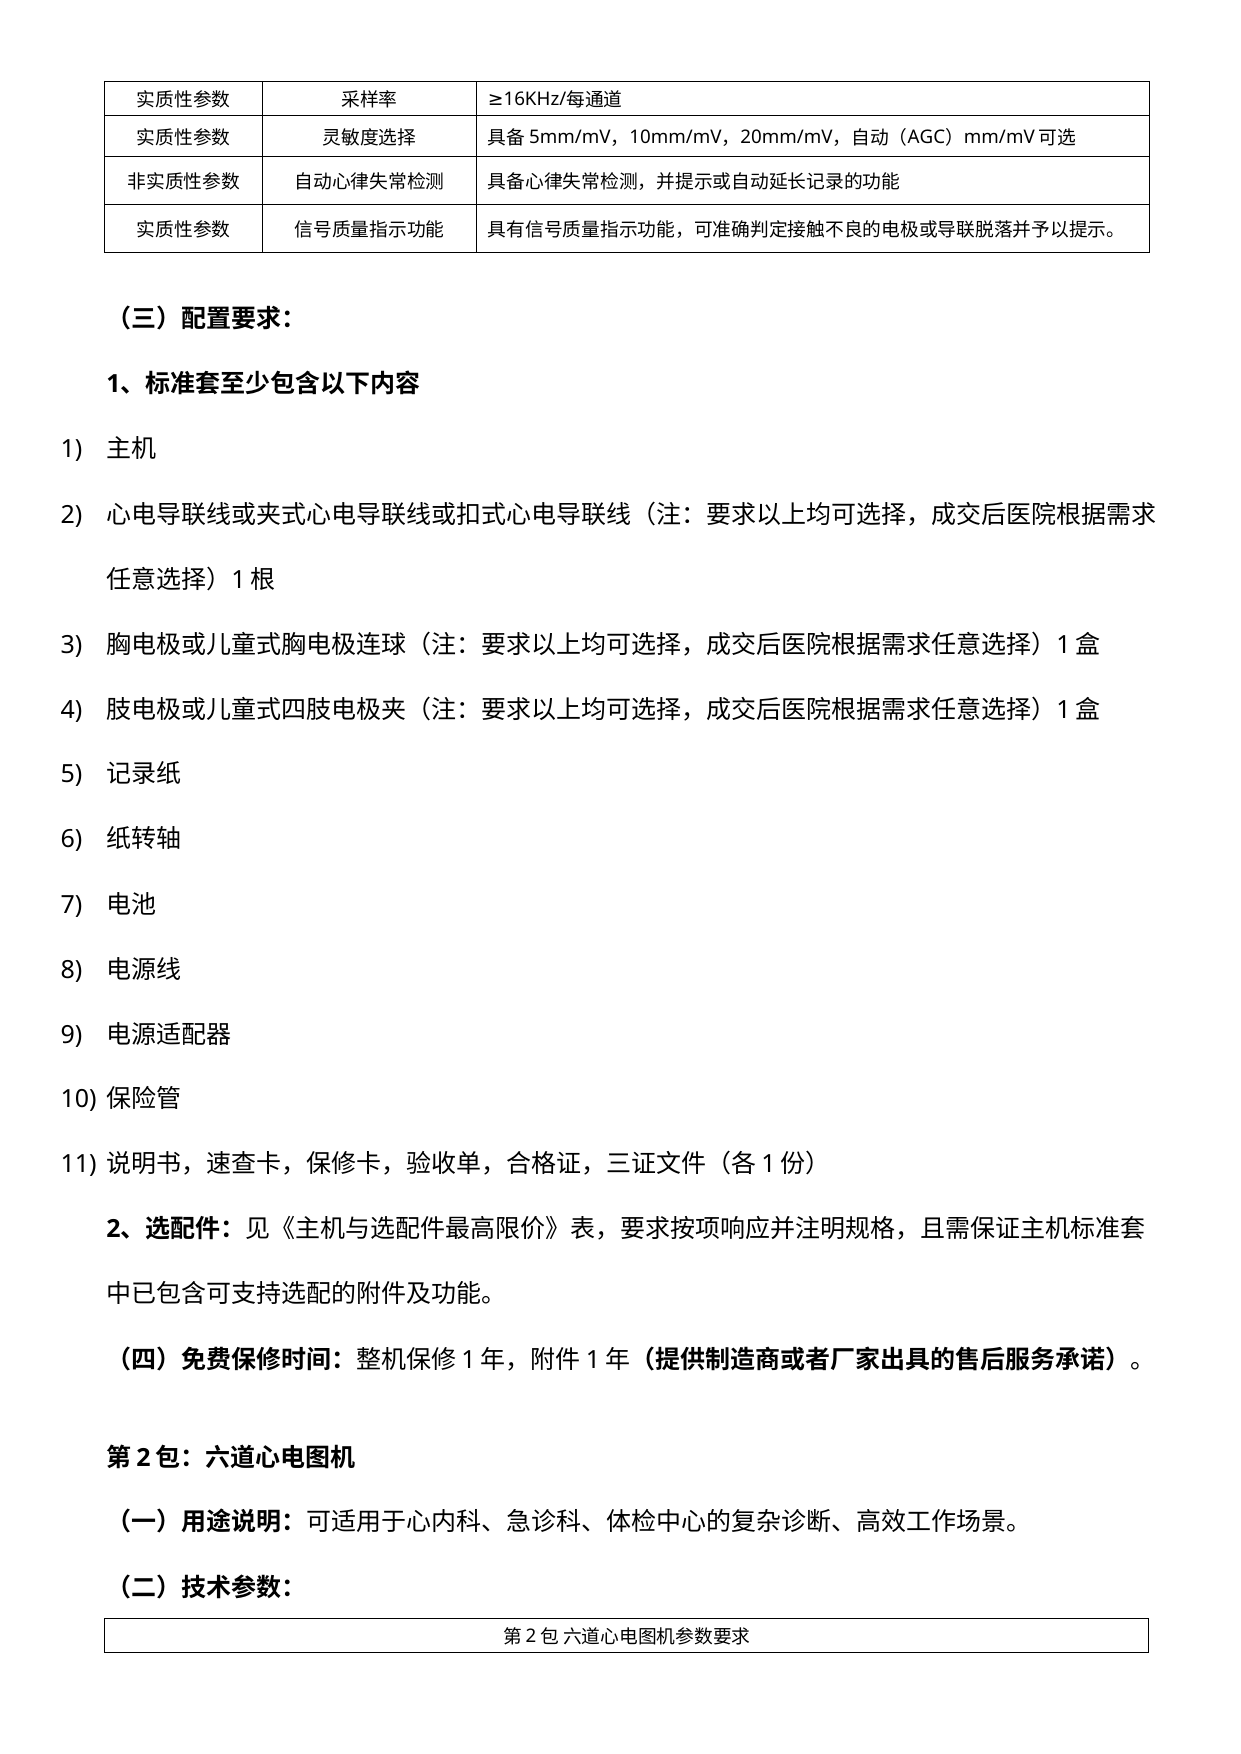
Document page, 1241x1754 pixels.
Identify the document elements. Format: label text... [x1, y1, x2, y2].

list 肢电极或儿童式四肢电极夹（注：要求以上均可选择，成交后医院根据需求任意选择）1盒 [60, 676, 1165, 741]
list 电池 [60, 871, 1165, 936]
list 纸转轴 [60, 806, 1165, 871]
list 主机 [60, 416, 1165, 481]
text 2、选配件：见《主机与选配件最高限价》表，要求按项响应并注明规格，且需保证主机标准套中已包含可支持选配的附件及功能。 [106, 1196, 1165, 1326]
list 保险管 [60, 1066, 1165, 1131]
table_cell 实质性参数 [105, 205, 262, 252]
list 记录纸 [60, 741, 1165, 806]
table_cell 信号质量指示功能 [263, 205, 476, 252]
list 心电导联线或夹式心电导联线或扣式心电导联线（注：要求以上均可选择，成交后医院根据需求任意选择）1根 [60, 481, 1165, 611]
text （一）用途说明：可适用于心内科、急诊科、体检中心的复杂诊断、高效工作场景。 [106, 1488, 1165, 1553]
table_cell 实质性参数 [105, 82, 262, 115]
text （四）免费保修时间：整机保修1年，附件1年（提供制造商或者厂家出具的售后服务承诺）。 [106, 1326, 1165, 1391]
table_cell 自动心律失常检测 [263, 157, 476, 204]
list 胸电极或儿童式胸电极连球（注：要求以上均可选择，成交后医院根据需求任意选择）1盒 [60, 611, 1165, 676]
table_header 第2包 六道心电图机参数要求 [105, 1619, 1148, 1652]
list 电源适配器 [60, 1001, 1165, 1066]
table_cell 具有信号质量指示功能，可准确判定接触不良的电极或导联脱落并予以提示。 [477, 205, 1149, 252]
text （二）技术参数： [106, 1553, 1165, 1618]
list 电源线 [60, 936, 1165, 1001]
table_cell ≥16KHz/每通道 [477, 82, 1149, 115]
text 1、标准套至少包含以下内容 [106, 351, 1165, 416]
table_cell 实质性参数 [105, 116, 262, 156]
table_cell 采样率 [263, 82, 476, 115]
text 第2包：六道心电图机 [106, 1423, 1165, 1488]
table_cell 具备5mm/mV，10mm/mV，20mm/mV，自动（AGC）mm/mV可选 [477, 116, 1149, 156]
table_cell 具备心律失常检测，并提示或自动延长记录的功能 [477, 157, 1149, 204]
text （三）配置要求： [106, 286, 1165, 351]
list 说明书，速查卡，保修卡，验收单，合格证，三证文件（各1份） [60, 1131, 1165, 1196]
table_cell 非实质性参数 [105, 157, 262, 204]
table_cell 灵敏度选择 [263, 116, 476, 156]
